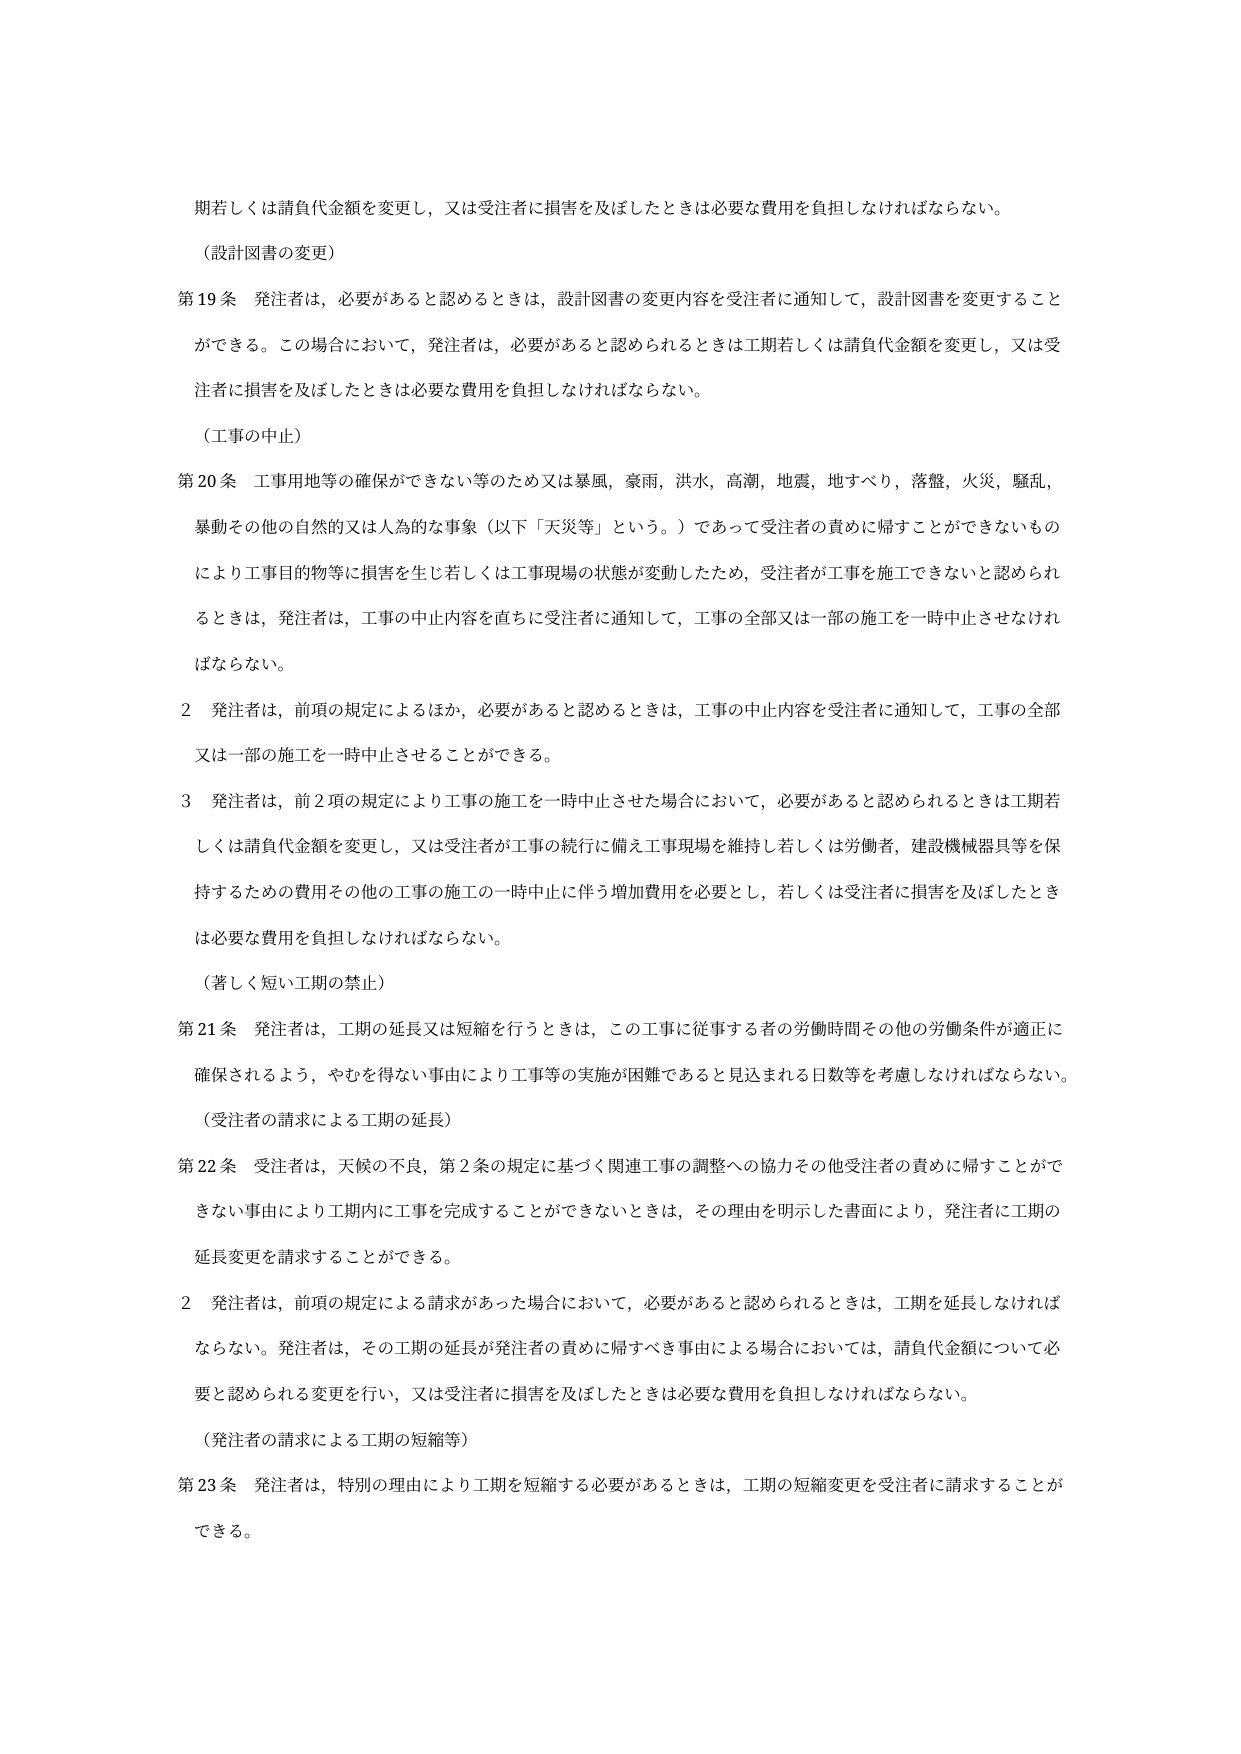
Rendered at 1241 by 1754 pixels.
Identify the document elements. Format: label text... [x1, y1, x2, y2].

text 第20条 工事用地等の確保ができない等のため又は暴風，豪雨，洪水，高潮，地震，地すべり，落盤，火災，騒乱，暴動その他の自然的又は人為的な事象（以下「天災等」という。）であって受注者の責めに帰すことができないものにより工事目的物等に損害を生じ若しくは工事現場の状態が変動したため，受注者が工事を施工できないと認められるときは，発注者は，工事の中止内容を直ちに受注者に通知して，工事の全部又は一部の施工を一時中止させなければならない。 [177, 458, 1063, 686]
text ３ 発注者は，前２項の規定により工事の施工を一時中止させた場合において，必要があると認められるときは工期若しくは請負代金額を変更し，又は受注者が工事の続行に備え工事現場を維持し若しくは労働者，建設機械器具等を保持するための費用その他の工事の施工の一時中止に伴う増加費用を必要とし，若しくは受注者に損害を及ぼしたときは必要な費用を負担しなければならない。 [177, 777, 1063, 960]
text （著しく短い工期の禁止） [177, 960, 1063, 1005]
text ２ 発注者は，前項の規定によるほか，必要があると認めるときは，工事の中止内容を受注者に通知して，工事の全部又は一部の施工を一時中止させることができる。 [177, 686, 1063, 777]
text （工事の中止） [177, 412, 1063, 458]
text （受注者の請求による工期の延長） [177, 1097, 1063, 1142]
text 第23条 発注者は，特別の理由により工期を短縮する必要があるときは，工期の短縮変更を受注者に請求することができる。 [177, 1462, 1063, 1553]
text 第22条 受注者は，天候の不良，第２条の規定に基づく関連工事の調整への協力その他受注者の責めに帰すことができない事由により工期内に工事を完成することができないときは，その理由を明示した書面により，発注者に工期の延長変更を請求することができる。 [177, 1142, 1063, 1279]
text 第21条 発注者は，工期の延長又は短縮を行うときは，この工事に従事する者の労働時間その他の労働条件が適正に確保されるよう，やむを得ない事由により工事等の実施が困難であると見込まれる日数等を考慮しなければならない。 [177, 1005, 1063, 1097]
text ２ 発注者は，前項の規定による請求があった場合において，必要があると認められるときは，工期を延長しなければならない。発注者は，その工期の延長が発注者の責めに帰すべき事由による場合においては，請負代金額について必要と認められる変更を行い，又は受注者に損害を及ぼしたときは必要な費用を負担しなければならない。 [177, 1279, 1063, 1416]
text （発注者の請求による工期の短縮等） [177, 1416, 1063, 1462]
text 第19条 発注者は，必要があると認めるときは，設計図書の変更内容を受注者に通知して，設計図書を変更することができる。この場合において，発注者は，必要があると認められるときは工期若しくは請負代金額を変更し，又は受注者に損害を及ぼしたときは必要な費用を負担しなければならない。 [177, 275, 1063, 412]
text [177, 184, 1063, 230]
text （設計図書の変更） [177, 230, 1063, 275]
